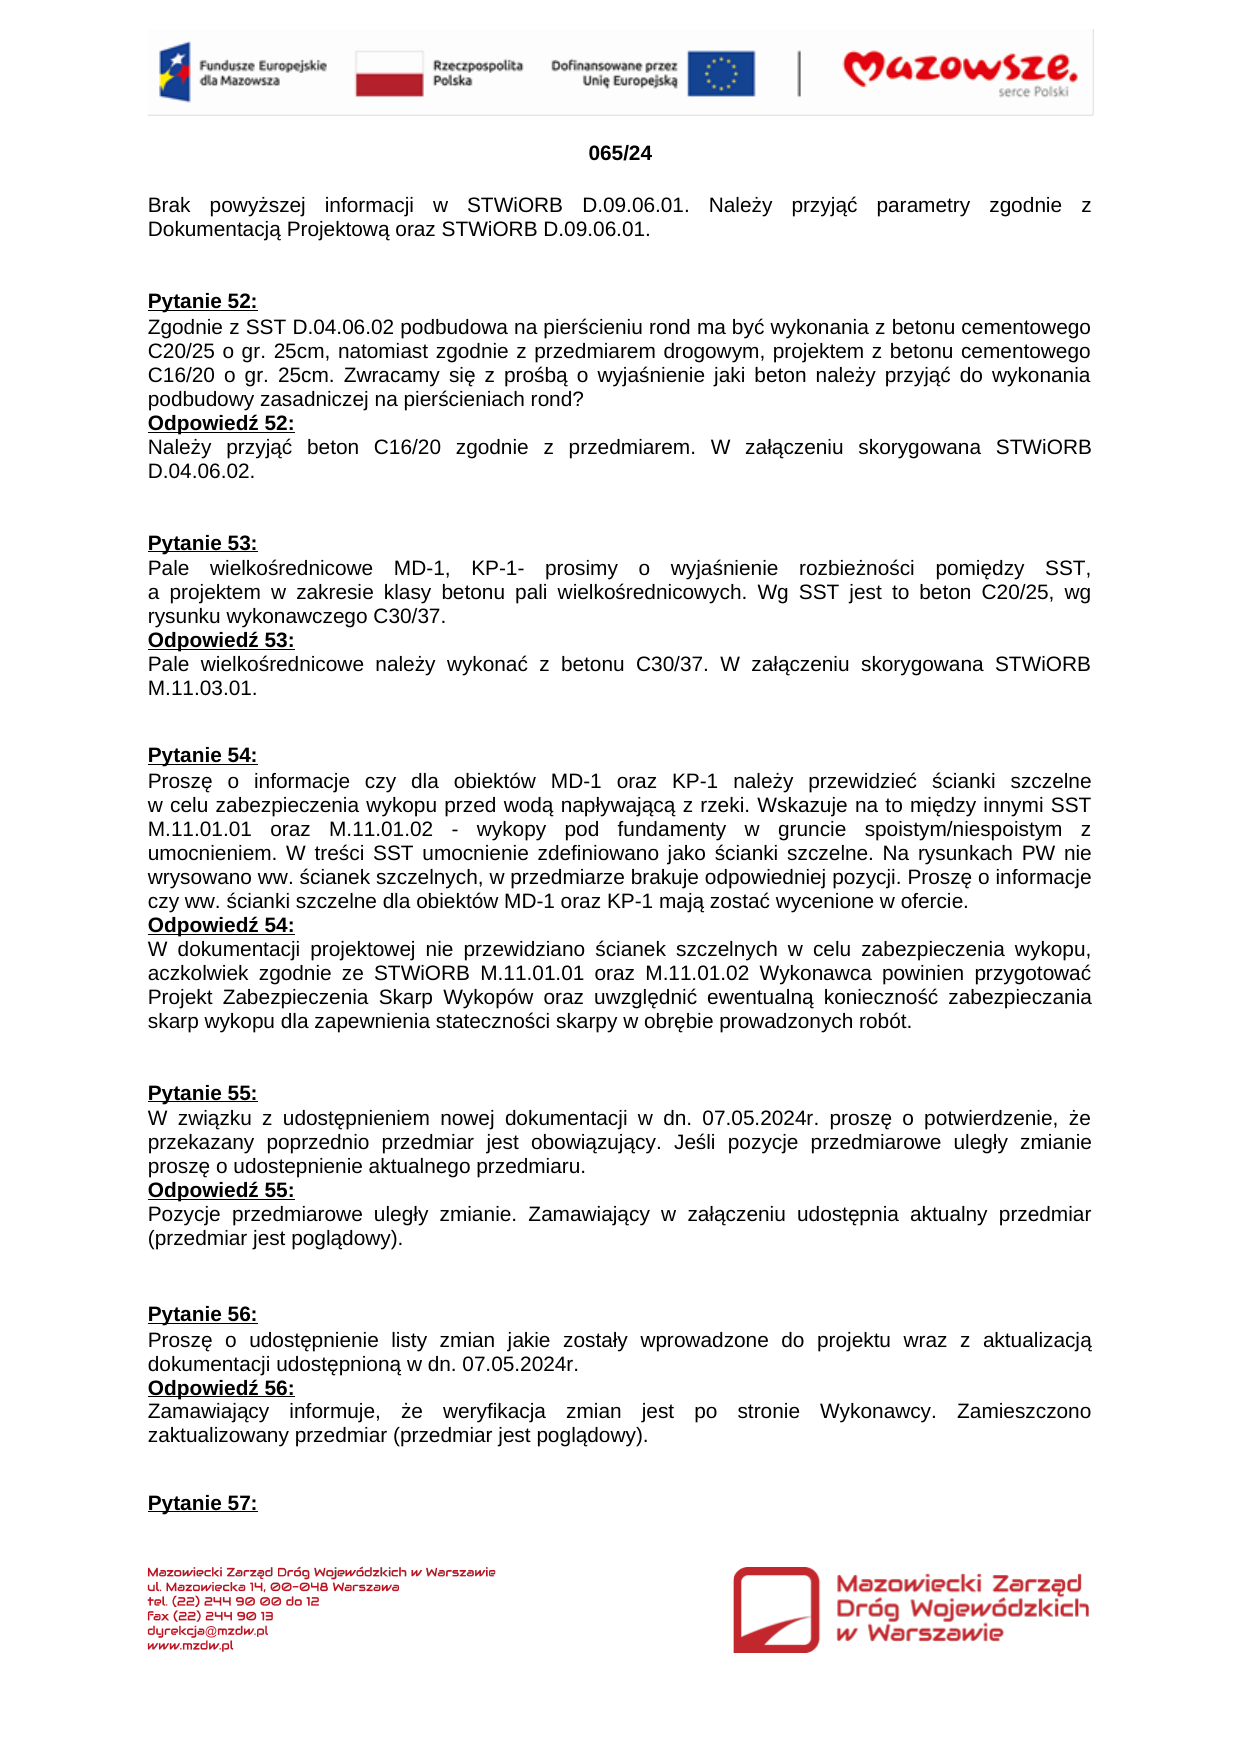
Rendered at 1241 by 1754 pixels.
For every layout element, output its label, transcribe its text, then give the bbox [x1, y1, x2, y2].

text Pytanie 53: [148, 530, 1093, 554]
text W dokumentacji projektowej nie przewidziano ścianek szczelnych w celu zabezpieczenia wykopu, aczkolwiek zgodnie ze STWiORB M.11.01.01 oraz M.11.01.02 Wykonawca powinien przygotować Projekt Zabezpieczenia Skarp Wykopów oraz uwzględnić ewentualną konieczność zabezpieczania skarp wykopu dla zapewnienia stateczności skarpy w obrębie prowadzonych robót. [148, 937, 1093, 1032]
text Pytanie 56: [148, 1302, 1093, 1326]
text Odpowiedź 53: [148, 628, 1093, 652]
text Odpowiedź 56: [148, 1375, 1093, 1399]
text W związku z udostępnieniem nowej dokumentacji w dn. 07.05.2024r. proszę o potwierdzenie, że przekazany poprzednio przedmiar jest obowiązujący. Jeśli pozycje przedmiarowe uległy zmianie proszę o udostepnienie aktualnego przedmiaru. [148, 1106, 1093, 1178]
text Pytanie 57: [148, 1490, 1093, 1514]
text Brak powyższej informacji w STWiORB D.09.06.01. Należy przyjąć parametry zgodnie z Dokumentacją Projektową oraz STWiORB D.09.06.01. [148, 193, 1093, 241]
text Pytanie 52: [148, 289, 1093, 313]
text Pale wielkośrednicowe należy wykonać z betonu C30/37. W załączeniu skorygowana STWiORB M.11.03.01. [148, 652, 1093, 700]
picture [147, 29, 1095, 117]
text Odpowiedź 52: [148, 411, 1093, 434]
picture [733, 1567, 1089, 1653]
text Proszę o udostępnienie listy zmian jakie zostały wprowadzone do projektu wraz z aktualizacją dokumentacji udostępnioną w dn. 07.05.2024r. [148, 1327, 1093, 1375]
text Należy przyjąć beton C16/20 zgodnie z przedmiarem. W załączeniu skorygowana STWiORB D.04.06.02. [148, 434, 1093, 482]
text Pozycje przedmiarowe uległy zmianie. Zamawiający w załączeniu udostępnia aktualny przedmiar (przedmiar jest poglądowy). [148, 1202, 1093, 1250]
text Zamawiający informuje, że weryfikacja zmian jest po stronie Wykonawcy. Zamieszczono zaktualizowany przedmiar (przedmiar jest poglądowy). [148, 1399, 1093, 1447]
text Odpowiedź 55: [148, 1178, 1093, 1202]
text Proszę o informacje czy dla obiektów MD-1 oraz KP-1 należy przewidzieć ścianki szczelne w celu zabezpieczenia wykopu przed wodą napływającą z rzeki. Wskazuje na to między innymi SST M.11.01.01 oraz M.11.01.02 - wykopy pod fundamenty w gruncie spoistym/niespoistym z umocnieniem. W treści SST umocnienie zdefiniowano jako ścianki szczelne. Na rysunkach PW nie wrysowano ww. ścianek szczelnych, w przedmiarze brakuje odpowiedniej pozycji. Proszę o informacje czy ww. ścianki szczelne dla obiektów MD-1 oraz KP-1 mają zostać wycenione w ofercie. [148, 769, 1093, 913]
text Zgodnie z SST D.04.06.02 podbudowa na pierścieniu rond ma być wykonania z betonu cementowego C20/25 o gr. 25cm, natomiast zgodnie z przedmiarem drogowym, projektem z betonu cementowego C16/20 o gr. 25cm. Zwracamy się z prośbą o wyjaśnienie jaki beton należy przyjąć do wykonania podbudowy zasadniczej na pierścieniach rond? [148, 315, 1093, 411]
text Pytanie 54: [148, 743, 1093, 767]
picture [147, 1566, 496, 1653]
text Pytanie 55: [148, 1080, 1093, 1104]
text Pale wielkośrednicowe MD-1, KP-1- prosimy o wyjaśnienie rozbieżności pomiędzy SST, a projektem w zakresie klasy betonu pali wielkośrednicowych. Wg SST jest to beton C20/25, wg rysunku wykonawczego C30/37. [148, 556, 1093, 628]
text Odpowiedź 54: [148, 913, 1093, 937]
